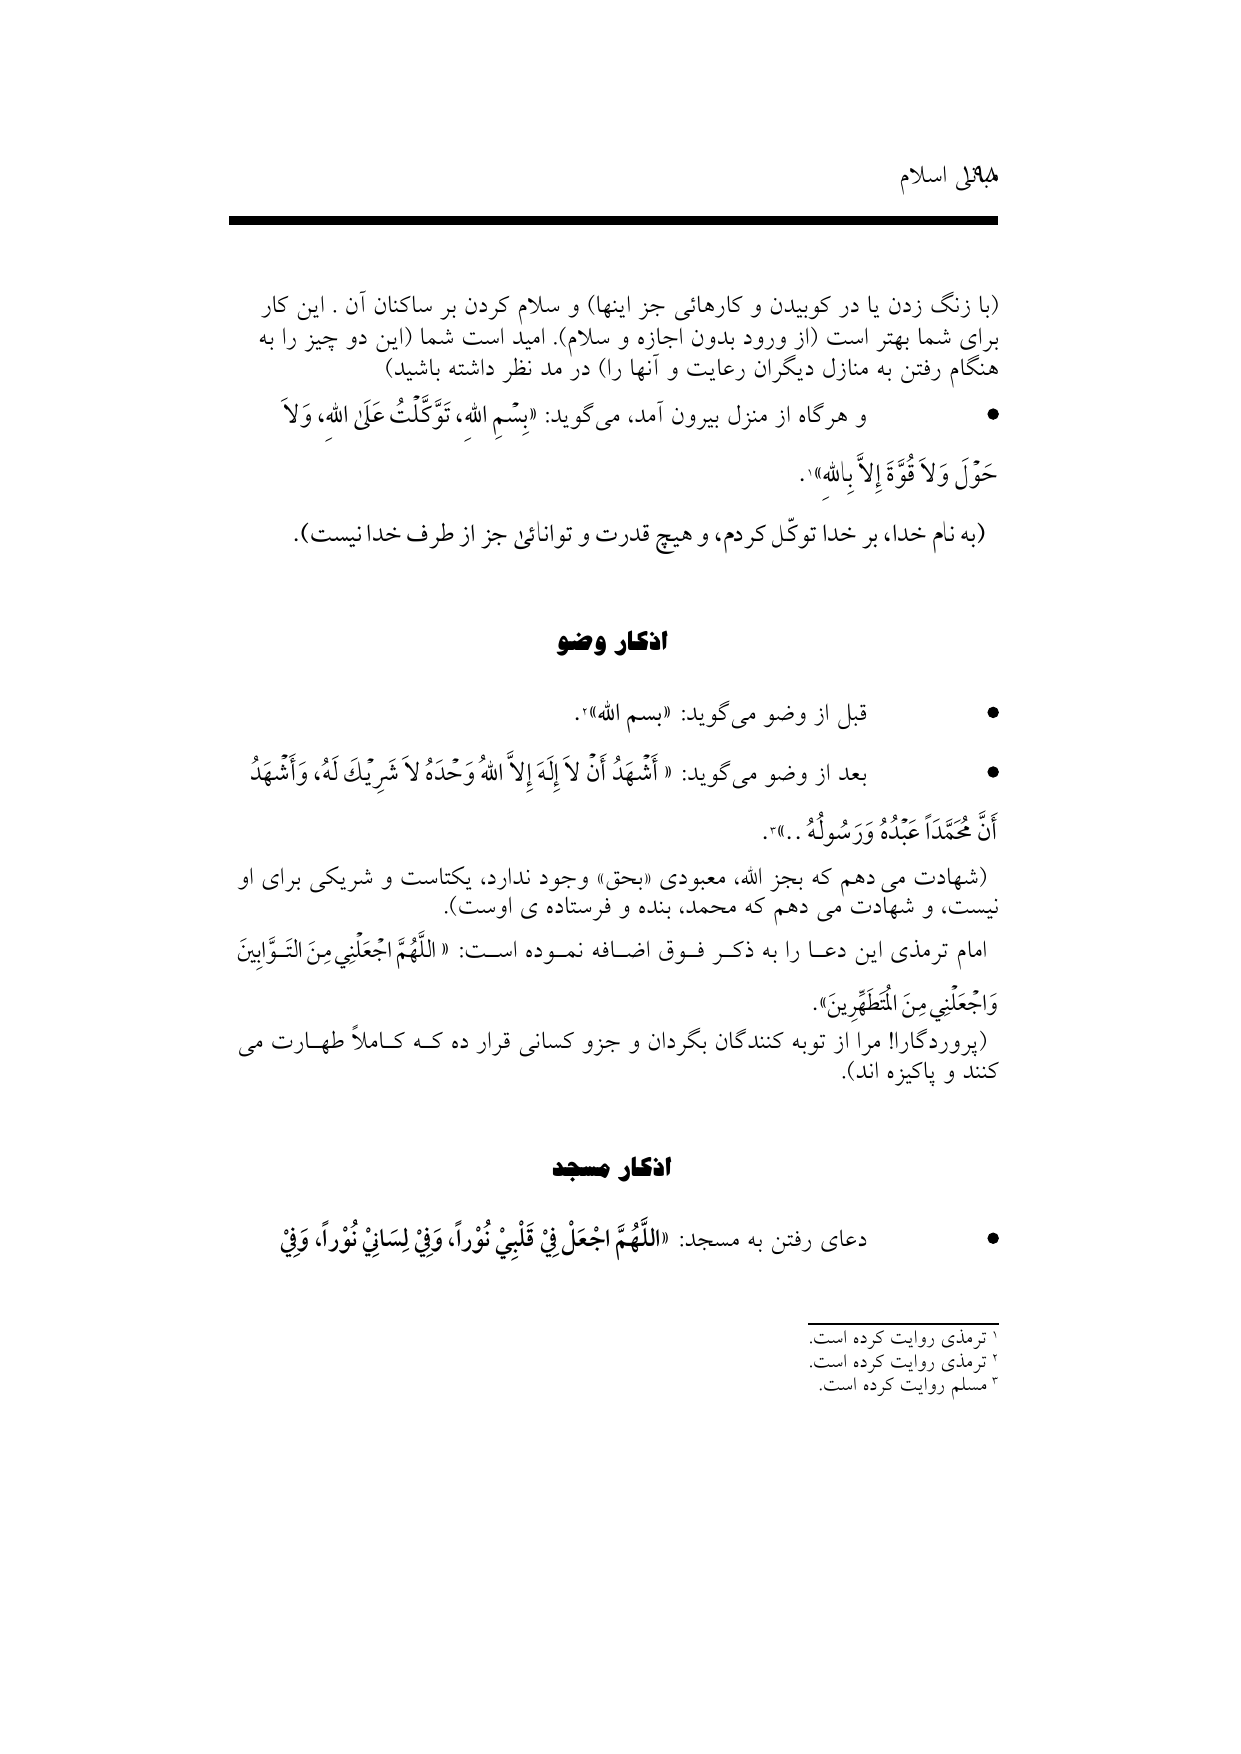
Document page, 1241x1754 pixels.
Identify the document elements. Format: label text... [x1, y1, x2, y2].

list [236, 1214, 998, 1269]
subtitle اذکار وضو [236, 632, 998, 659]
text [236, 295, 998, 387]
list بعد از وضو می‌گوید: « أَشْهَدُ أَنْ لاَ إِلَهَ إِلاَّ اللهُ وَحْدَهُ لاَ شَرِيْكَ لَهُ، وَأَشْهَدُ أَنَّ مُحَمَّدَاً عَبْدُهُ وَرَسُولُهُ ..». [236, 748, 998, 862]
text امام ترمذی این دعا را به‌ ذکر فوق اضافه‌ نموده‌ است: « اللَّهُمَّ اجْعَلْنِي مِنَ التَوَّابِينَ وَاجْعَلْنِي مِنَ المُتَطَهِّرِينَ». [236, 925, 998, 1032]
subtitle اذکار مسجد [236, 1158, 998, 1185]
text (به نام خدا، بر خدا توكّل كردم، و هيچ قدرت و توانائى جز از طرف خدا نيست). [236, 509, 998, 564]
text (پروردگارا! مرا از توبه كنندگان بگردان و جزو كسانى قرار ده كه كاملاً طهارت مى كنند و پاكيزه اند). [236, 1032, 998, 1090]
list قبل از وضو می‌گوید: «بسم الله‌». [236, 688, 998, 743]
text (شهادت مى دهم كه بجز الله، معبودى «بحق» وجود ندارد، يكتاست و شريكى براى او نيست، و شهادت مى دهم كه محمد، بنده و فرستاده ى اوست). [236, 867, 998, 925]
list و هرگاه از منزل بیرون آمد، می‌گوید: «بِسْمِ اللهِ، تَوَّكَّلْتُ عَلَى اللهِ، وَلاَ حَوْلَ وَلاَ قُوَّةَ إِلاَّ بِاللهِ». [236, 390, 998, 504]
